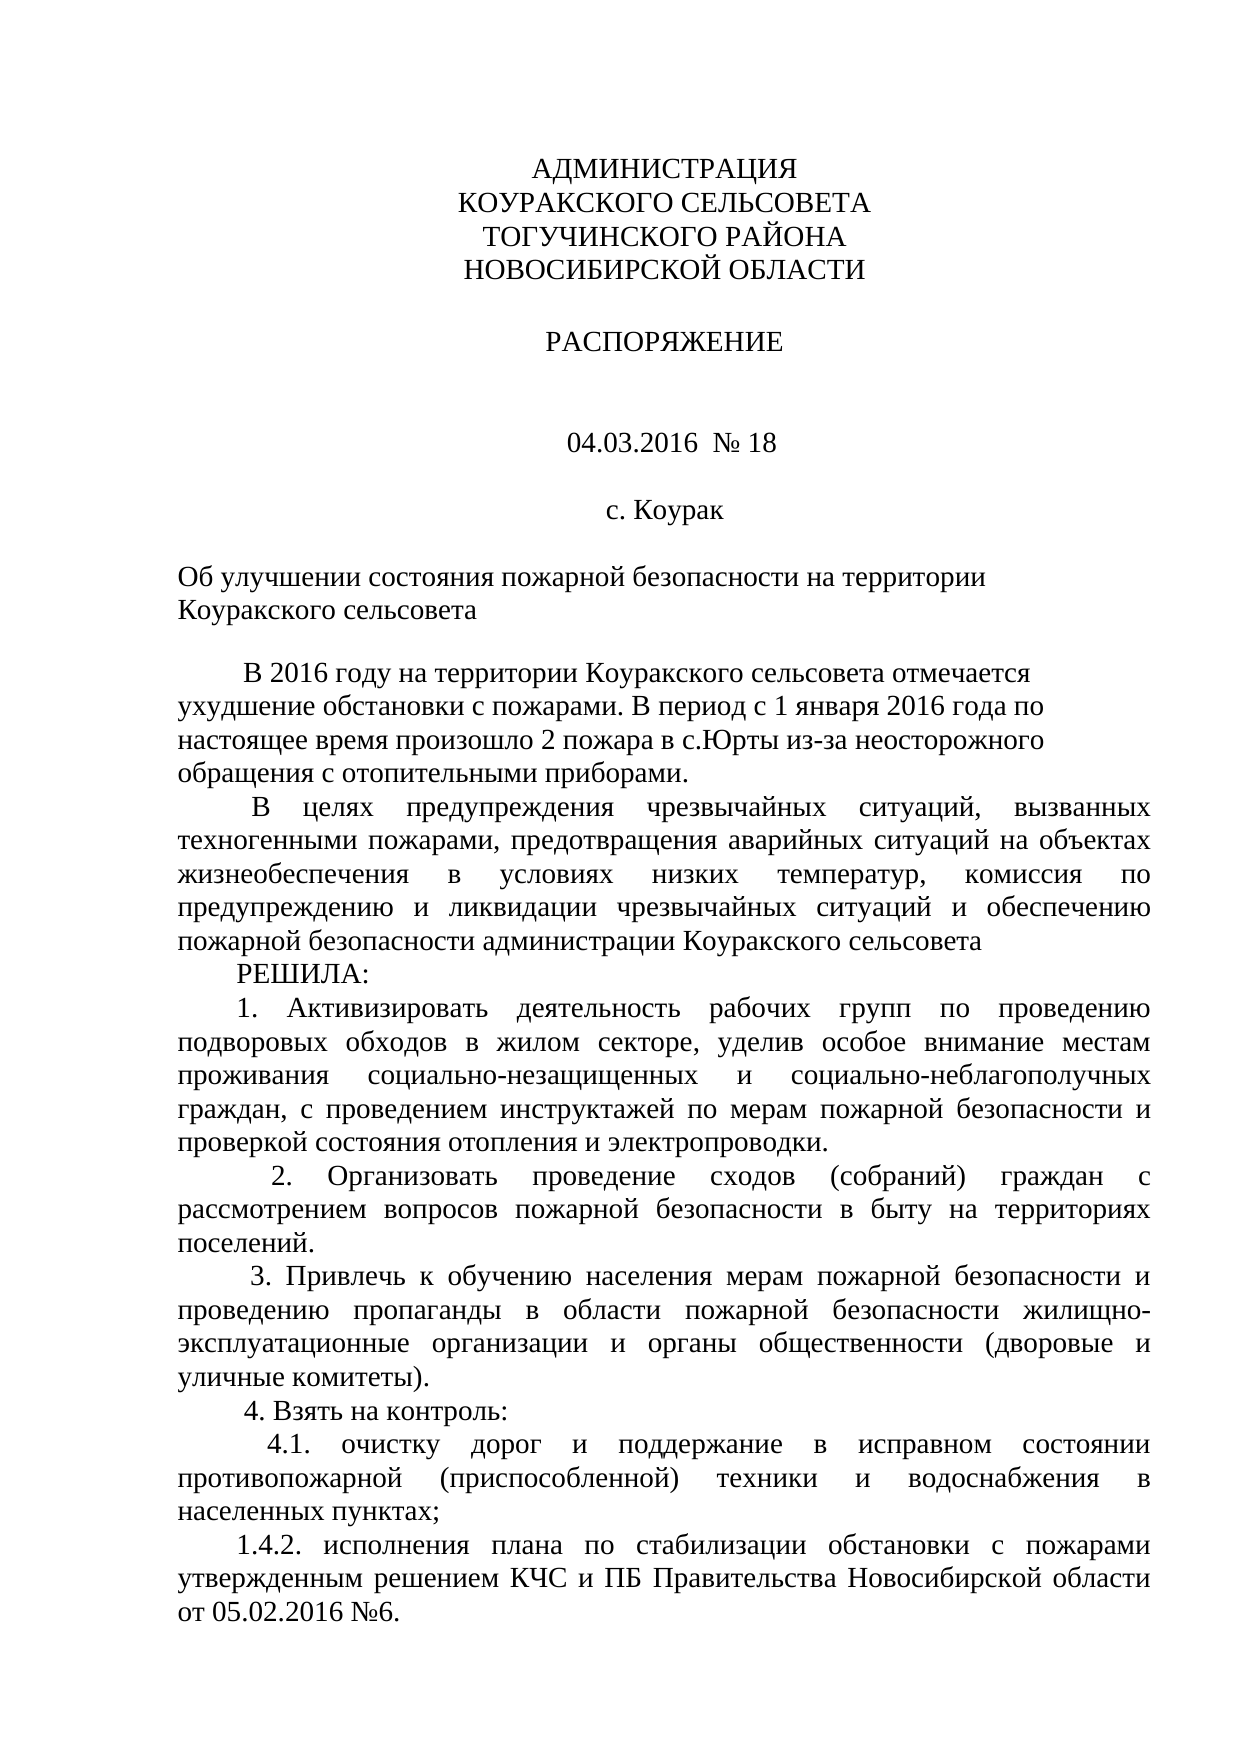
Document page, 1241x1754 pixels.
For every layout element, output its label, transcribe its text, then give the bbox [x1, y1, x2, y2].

text КОУРАКСКОГО СЕЛЬСОВЕТА [177, 185, 1152, 219]
text 1.4.2. исполнения плана по стабилизации обстановки с пожарами утвержденным решением КЧС и ПБ Правительства Новосибирской области от 05.02.2016 №6. [177, 1527, 1152, 1627]
text В 2016 году на территории Коуракского сельсовета отмечается ухудшение обстановки с пожарами. В период с 1 января 2016 года по настоящее время произошло 2 пожара в с.Юрты из-за неосторожного обращения с отопительными приборами. [177, 655, 1152, 789]
text 04.03.2016 № 18 [177, 425, 1152, 458]
text РАСПОРЯЖЕНИЕ [177, 324, 1152, 358]
text 4. Взять на контроль: [177, 1393, 1152, 1426]
text 4.1. очистку дорог и поддержание в исправном состоянии противопожарной (приспособленной) техники и водоснабжения в населенных пунктах; [177, 1426, 1152, 1527]
text 3. Привлечь к обучению населения мерам пожарной безопасности и проведению пропаганды в области пожарной безопасности жилищно-эксплуатационные организации и органы общественности (дворовые и уличные комитеты). [177, 1258, 1152, 1393]
text 2. Организовать проведение сходов (собраний) граждан с рассмотрением вопросов пожарной безопасности в быту на территориях поселений. [177, 1158, 1152, 1258]
text В целях предупреждения чрезвычайных ситуаций, вызванных техногенными пожарами, предотвращения аварийных ситуаций на объектах жизнеобеспечения в условиях низких температур, комиссия по предупреждению и ликвидации чрезвычайных ситуаций и обеспечению пожарной безопасности администрации Коуракского сельсовета [177, 789, 1152, 957]
text НОВОСИБИРСКОЙ ОБЛАСТИ [177, 252, 1152, 286]
text 1. Активизировать деятельность рабочих групп по проведению подворовых обходов в жилом секторе, уделив особое внимание местам проживания социально-незащищенных и социально-неблагополучных граждан, с проведением инструктажей по мерам пожарной безопасности и проверкой состояния отопления и электропроводки. [177, 990, 1152, 1158]
text ТОГУЧИНСКОГО РАЙОНА [177, 219, 1152, 252]
text Об улучшении состояния пожарной безопасности на территории Коуракского сельсовета [177, 559, 1152, 626]
text с. Коурак [177, 492, 1152, 525]
text АДМИНИСТРАЦИЯ [177, 152, 1152, 185]
text РЕШИЛА: [177, 957, 1152, 990]
